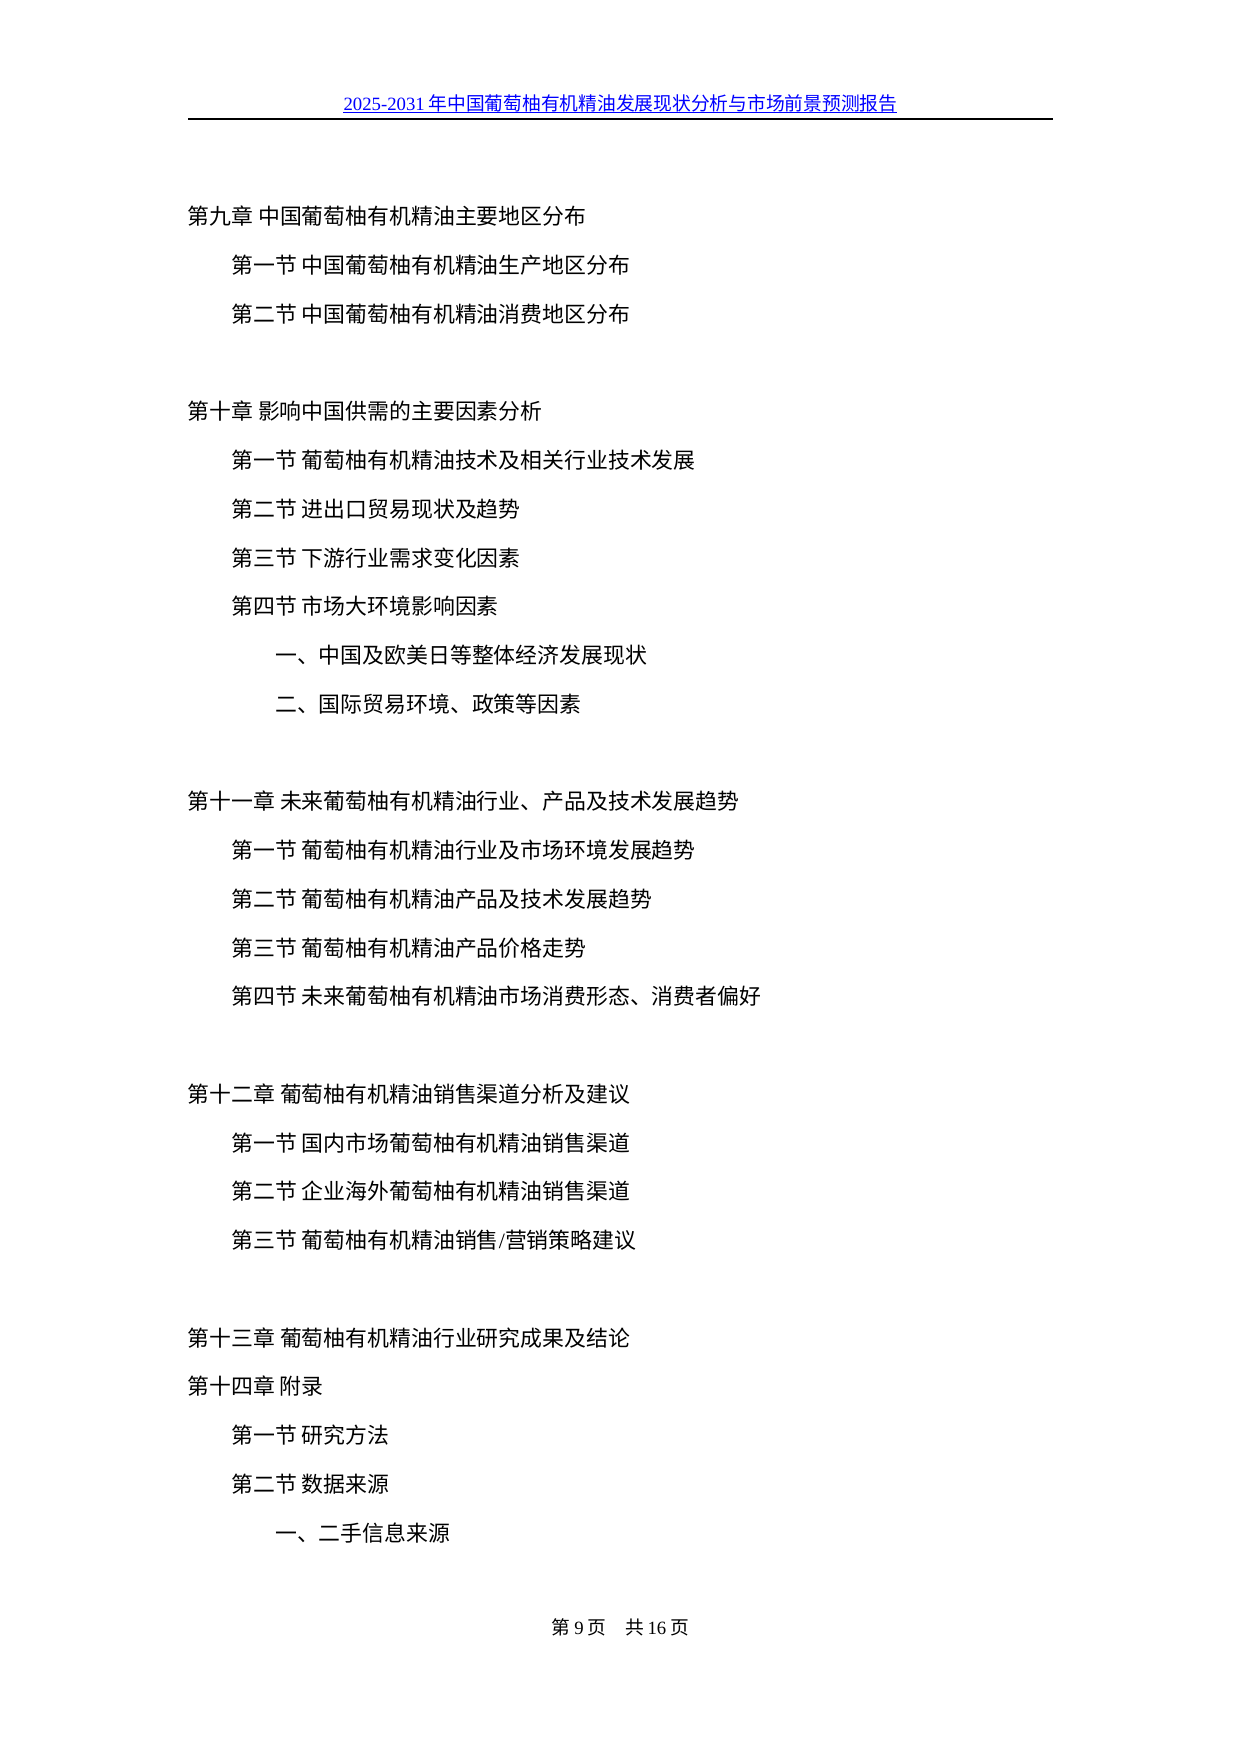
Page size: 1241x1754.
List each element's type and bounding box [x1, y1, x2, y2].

text [187, 150, 1053, 1548]
